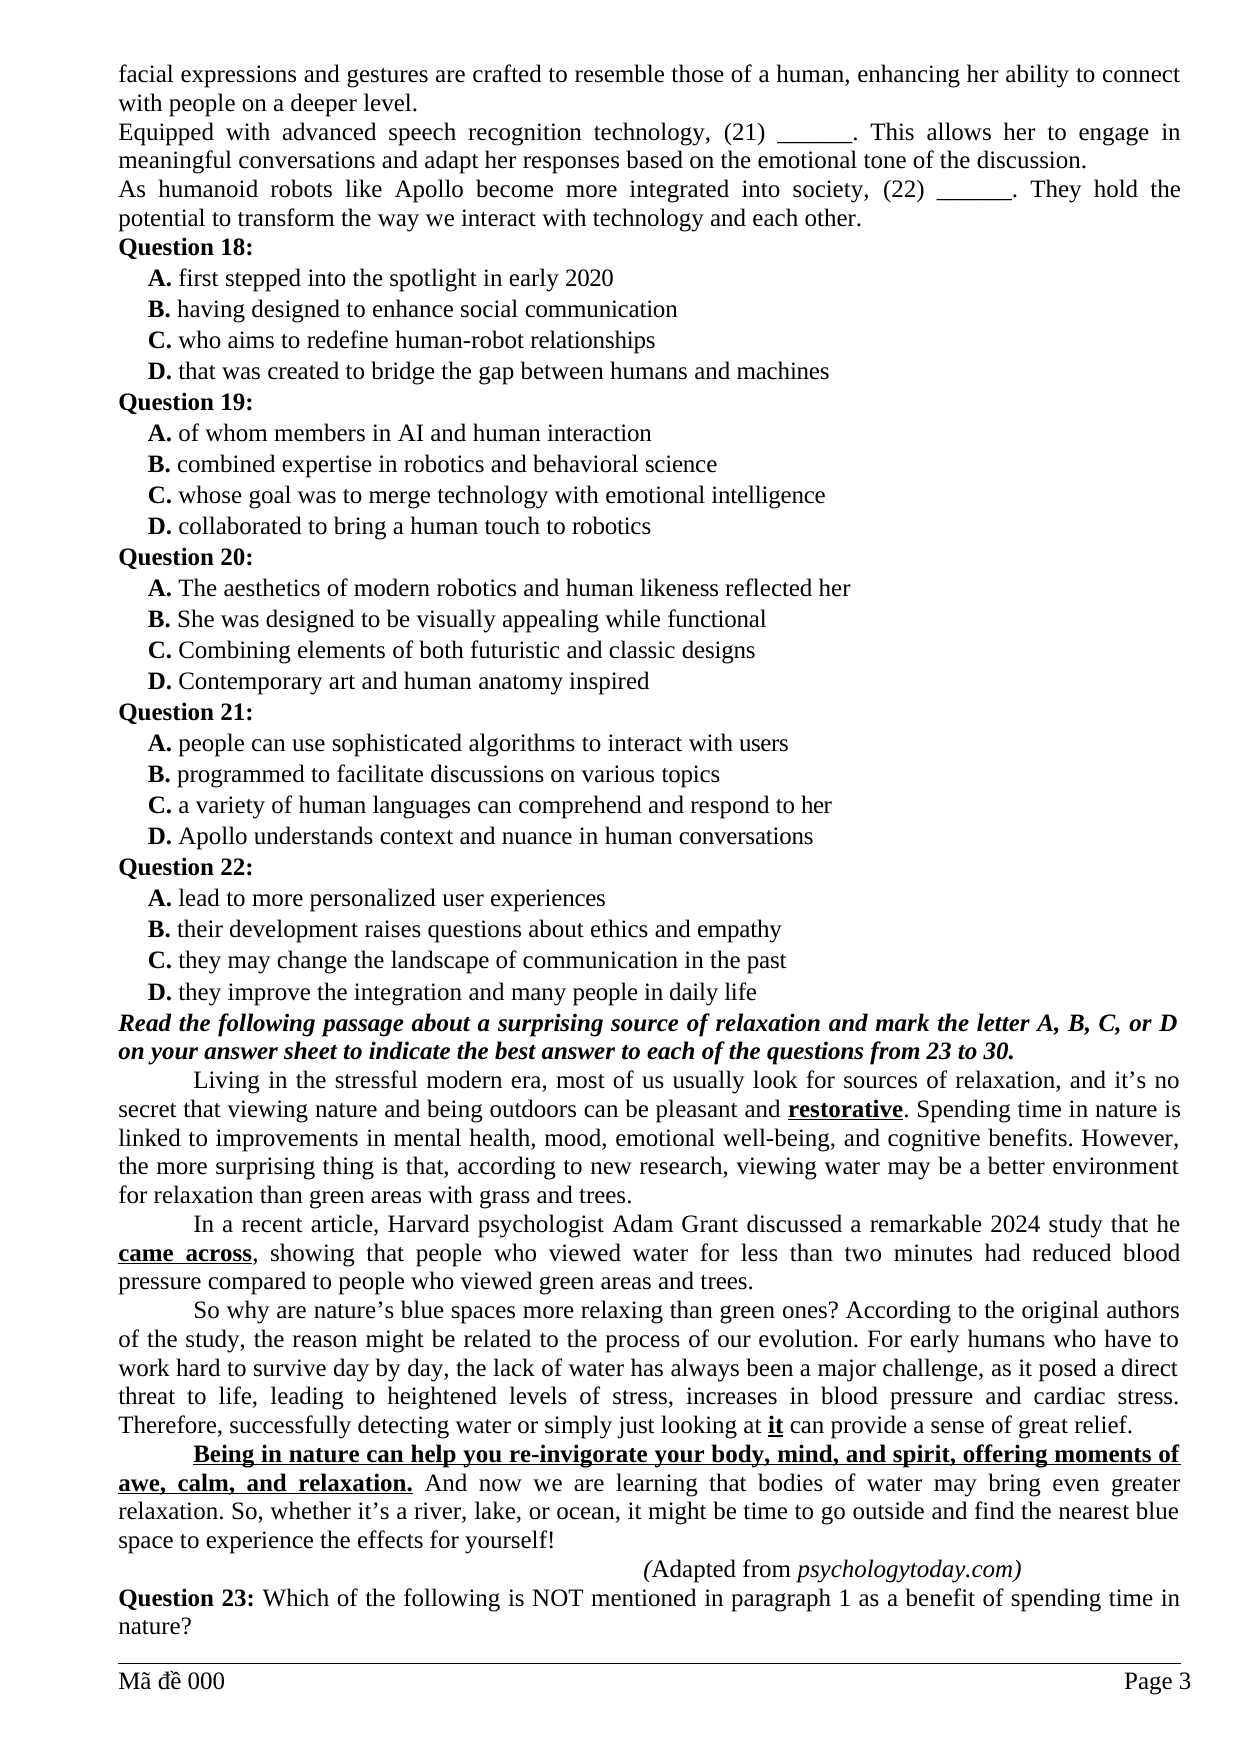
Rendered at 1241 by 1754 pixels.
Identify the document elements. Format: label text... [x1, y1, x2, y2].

text In a recent article, Harvard psychologist Adam Grant discussed a remarkable 2024 study that he came across, showing that people who viewed water for less than two minutes had reduced blood pressure compared to people who viewed green areas and trees. [118, 1209, 1181, 1295]
text Question 21: [118, 697, 1181, 726]
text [118, 59, 1181, 117]
text So why are nature’s blue spaces more relaxing than green ones? According to the original authors of the study, the reason might be related to the process of our evolution. For early humans who have to work hard to survive day by day, the lack of water has always been a major challenge, as it posed a direct threat to life, leading to heightened levels of stress, increases in blood pressure and cardiac stress. Therefore, successfully detecting water or simply just looking at it can provide a sense of great relief. [118, 1295, 1181, 1439]
text B. programmed to facilitate discussions on various topics [118, 759, 1181, 788]
text Question 23: Which of the following is NOT mentioned in paragraph 1 as a benefit of spending time in nature? [118, 1583, 1181, 1640]
text C. whose goal was to merge technology with emotional intelligence [118, 480, 1181, 509]
text D. collaborated to bring a human touch to robotics [118, 511, 1181, 540]
text Question 19: [118, 387, 1181, 416]
text Question 18: [118, 232, 1181, 260]
text (Adapted from psychologytoday.com) [568, 1554, 1181, 1583]
text D. Apollo understands context and nuance in human conversations [118, 821, 1181, 850]
text Equipped with advanced speech recognition technology, (21) ______. This allows her to engage in meaningful conversations and adapt her responses based on the emotional tone of the discussion. [118, 117, 1181, 174]
text C. they may change the landscape of communication in the past [118, 946, 1181, 974]
text Question 20: [118, 542, 1181, 571]
text A. people can use sophisticated algorithms to interact with users [118, 728, 1181, 757]
text B. She was designed to be visually appealing while functional [118, 604, 1181, 633]
text B. combined expertise in robotics and behavioral science [118, 449, 1181, 478]
text D. Contemporary art and human anatomy inspired [118, 666, 1181, 695]
text Living in the stressful modern era, most of us usually look for sources of relaxation, and it’s no secret that viewing nature and being outdoors can be pleasant and restorative. Spending time in nature is linked to improvements in mental health, mood, emotional well-being, and cognitive benefits. However, the more surprising thing is that, according to new research, viewing water may be a better environment for relaxation than green areas with grass and trees. [118, 1065, 1181, 1209]
text B. their development raises questions about ethics and empathy [118, 914, 1181, 943]
text A. first stepped into the spotlight in early 2020 [118, 263, 1181, 291]
text D. they improve the integration and many people in daily life [118, 977, 1181, 1005]
text D. that was created to bridge the gap between humans and machines [118, 356, 1181, 384]
text C. who aims to redefine human-robot relationships [118, 325, 1181, 353]
text A. The aesthetics of modern robotics and human likeness reflected her [118, 573, 1181, 602]
text Question 22: [118, 852, 1181, 881]
text B. having designed to enhance social communication [118, 294, 1181, 322]
text Read the following passage about a surprising source of relaxation and mark the letter A, B, C, or D on your answer sheet to indicate the best answer to each of the questions from 23 to 30. [118, 1008, 1181, 1065]
text A. of whom members in AI and human interaction [118, 418, 1181, 447]
text A. lead to more personalized user experiences [118, 883, 1181, 912]
text C. a variety of human languages can comprehend and respond to her [118, 790, 1181, 819]
text As humanoid robots like Apollo become more integrated into society, (22) ______. They hold the potential to transform the way we interact with technology and each other. [118, 174, 1181, 232]
text C. Combining elements of both futuristic and classic designs [118, 635, 1181, 664]
text Being in nature can help you re-invigorate your body, mind, and spirit, offering moments of awe, calm, and relaxation. And now we are learning that bodies of water may bring even greater relaxation. So, whether it’s a river, lake, or ocean, it might be time to go outside and find the nearest blue space to experience the effects for yourself! [118, 1439, 1181, 1554]
